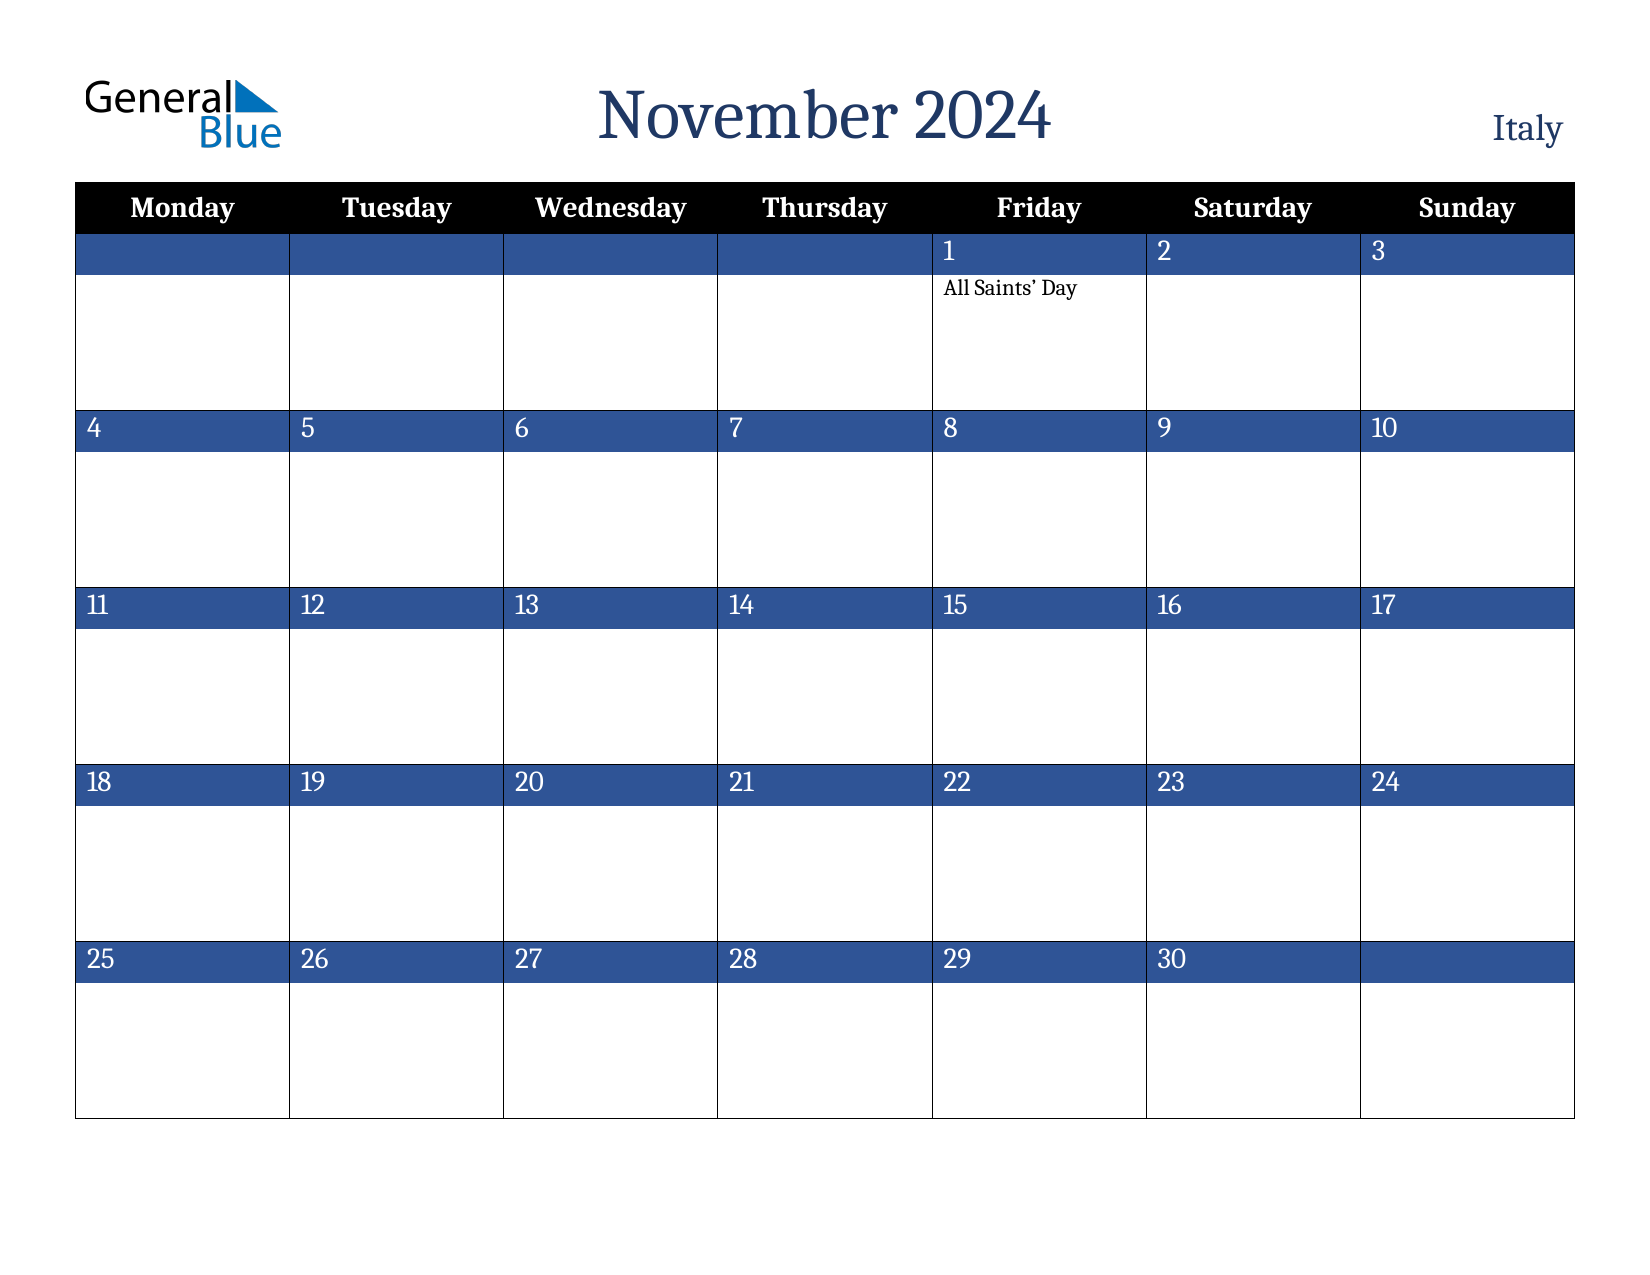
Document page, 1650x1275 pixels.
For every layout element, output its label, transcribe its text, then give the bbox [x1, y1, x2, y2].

table_cell [290, 983, 503, 1118]
table_cell 16 [1147, 588, 1360, 629]
table_cell [504, 629, 717, 764]
table_cell 5 [290, 411, 503, 452]
table_cell 15 [933, 588, 1146, 629]
table_cell Tuesday [290, 183, 503, 233]
table_cell [1147, 983, 1360, 1118]
table_cell Monday [76, 183, 289, 233]
table_cell [1361, 452, 1574, 587]
table_cell 8 [933, 411, 1146, 452]
table_cell [1361, 275, 1574, 410]
table_cell [504, 275, 717, 410]
table_cell [1147, 806, 1360, 941]
table_cell [504, 234, 717, 275]
table_cell [76, 452, 289, 587]
table_cell 28 [718, 942, 932, 983]
table_cell 10 [1361, 411, 1574, 452]
table_cell 21 [718, 765, 932, 806]
table_cell [504, 983, 717, 1118]
table_cell [1361, 942, 1574, 983]
table_cell 13 [504, 588, 717, 629]
table_cell [718, 234, 932, 275]
table_cell [76, 629, 289, 764]
table_cell [290, 806, 503, 941]
table_cell [76, 983, 289, 1118]
table_cell [290, 452, 503, 587]
table_cell [1147, 452, 1360, 587]
table_cell [933, 806, 1146, 941]
table_cell [1361, 806, 1574, 941]
table_cell 19 [290, 765, 503, 806]
table_header November 2024 [504, 75, 1146, 182]
table_cell [76, 234, 289, 275]
table_cell 27 [504, 942, 717, 983]
table_cell [718, 452, 932, 587]
table_cell 22 [933, 765, 1146, 806]
table_cell 12 [290, 588, 503, 629]
table_cell [1147, 275, 1360, 410]
table_cell [1361, 629, 1574, 764]
picture [86, 80, 281, 148]
table_cell 25 [76, 942, 289, 983]
table_cell Wednesday [504, 183, 717, 233]
table_cell 1 [933, 234, 1146, 275]
table_cell [504, 452, 717, 587]
table_cell [504, 806, 717, 941]
table_cell 26 [290, 942, 503, 983]
table_cell 18 [76, 765, 289, 806]
table_cell 4 [76, 411, 289, 452]
table_cell 2 [1147, 234, 1360, 275]
table_cell 6 [504, 411, 717, 452]
table_cell 20 [504, 765, 717, 806]
table_cell [933, 983, 1146, 1118]
table_cell [718, 629, 932, 764]
table_cell 17 [1361, 588, 1574, 629]
table_cell 24 [1361, 765, 1574, 806]
table_header Italy [1146, 75, 1574, 182]
table_cell 9 [1147, 411, 1360, 452]
table_cell [1147, 629, 1360, 764]
table_cell 11 [76, 588, 289, 629]
table_cell 30 [1147, 942, 1360, 983]
table_cell All Saints’ Day [933, 275, 1146, 410]
table_cell Saturday [1147, 183, 1360, 233]
table_cell [290, 275, 503, 410]
table_cell [290, 629, 503, 764]
table_cell 23 [1147, 765, 1360, 806]
table_cell [718, 983, 932, 1118]
table_cell 14 [718, 588, 932, 629]
table_cell [76, 806, 289, 941]
table_cell 3 [1361, 234, 1574, 275]
table_cell [76, 275, 289, 410]
table_cell [290, 234, 503, 275]
table_cell Sunday [1361, 183, 1574, 233]
table_cell [718, 275, 932, 410]
table_cell [718, 806, 932, 941]
table_cell [1361, 983, 1574, 1118]
table_cell Thursday [718, 183, 932, 233]
table_header [76, 75, 503, 182]
table_cell Friday [933, 183, 1146, 233]
table_cell [933, 452, 1146, 587]
table_cell 7 [718, 411, 932, 452]
table_cell 29 [933, 942, 1146, 983]
table_cell [933, 629, 1146, 764]
